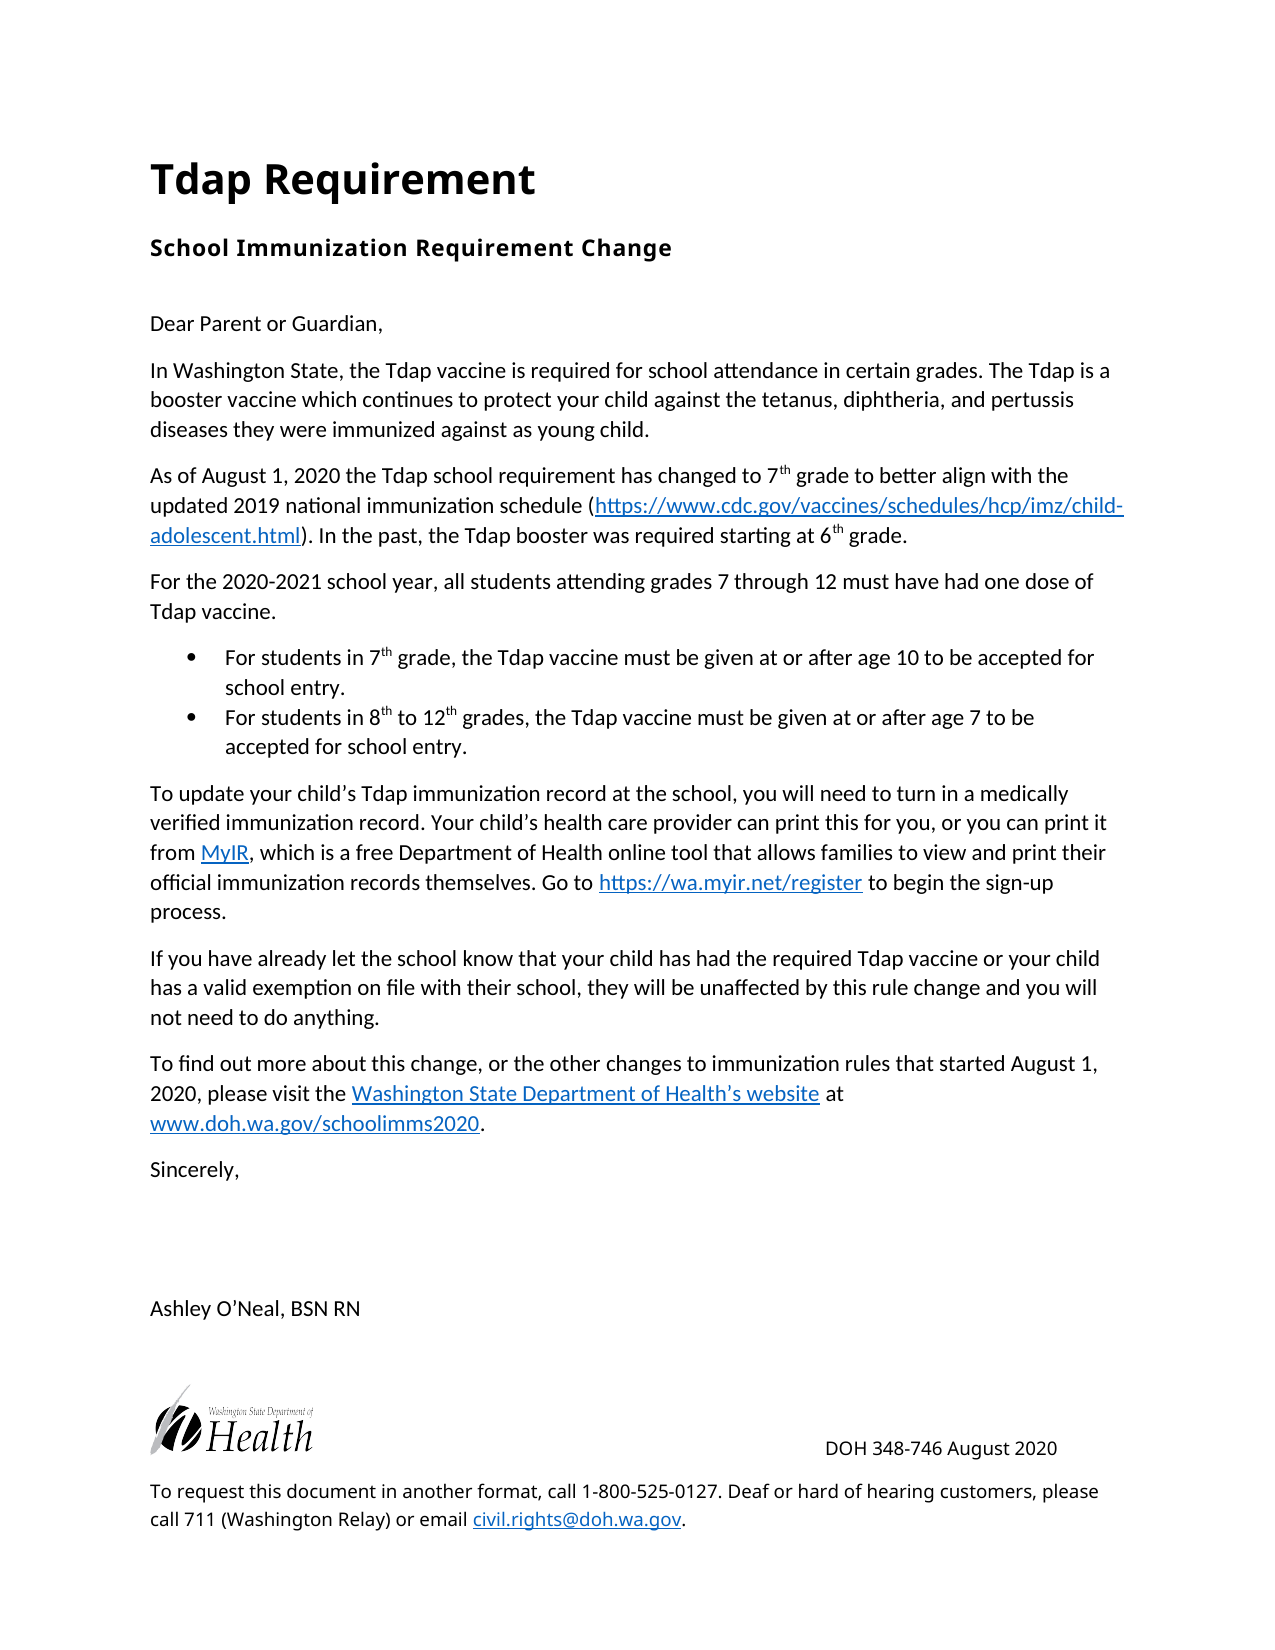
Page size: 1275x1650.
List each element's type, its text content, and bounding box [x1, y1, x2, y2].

text Ashley O’Neal, BSN RN [150, 1294, 1125, 1322]
text As of August 1, 2020 the Tdap school requirement has changed to 7th grade to better align with the updated 2019 national immunization schedule (https://www.cdc.gov/vaccines/schedules/hcp/imz/child-adolescent.html). In the past, the Tdap booster was required starting at 6th grade. [150, 461, 1125, 549]
text Tdap Requirement [150, 150, 1125, 207]
list For students in 7th grade, the Tdap vaccine must be given at or after age 10 to be accepted for school entry. [187, 643, 1125, 701]
text Dear Parent or Guardian, [150, 309, 1125, 337]
text School Immunization Requirement Change [150, 227, 1125, 263]
text In Washington State, the Tdap vaccine is required for school attendance in certain grades. The Tdap is a booster vaccine which continues to protect your child against the tetanus, diphtheria, and pertussis diseases they were immunized against as young child. [150, 356, 1125, 443]
text Sincerely, [150, 1155, 1125, 1183]
text To update your child’s Tdap immunization record at the school, you will need to turn in a medically verified immunization record. Your child’s health care provider can print this for you, or you can print it from MyIR, which is a free Department of Health online tool that allows families to view and print their official immunization records themselves. Go to https://wa.myir.net/register to begin the sign-up process. [150, 779, 1125, 925]
text For the 2020-2021 school year, all students attending grades 7 through 12 must have had one dose of Tdap vaccine. [150, 567, 1125, 625]
picture [150, 1383, 313, 1456]
text To find out more about this change, or the other changes to immunization rules that started August 1, 2020, please visit the Washington State Department of Health’s website at www.doh.wa.gov/schoolimms2020. [150, 1049, 1125, 1137]
text If you have already let the school know that your child has had the required Tdap vaccine or your child has a valid exemption on file with their school, they will be unaffected by this rule change and you will not need to do anything. [150, 944, 1125, 1031]
list For students in 8th to 12th grades, the Tdap vaccine must be given at or after age 7 to be accepted for school entry. [187, 703, 1125, 760]
